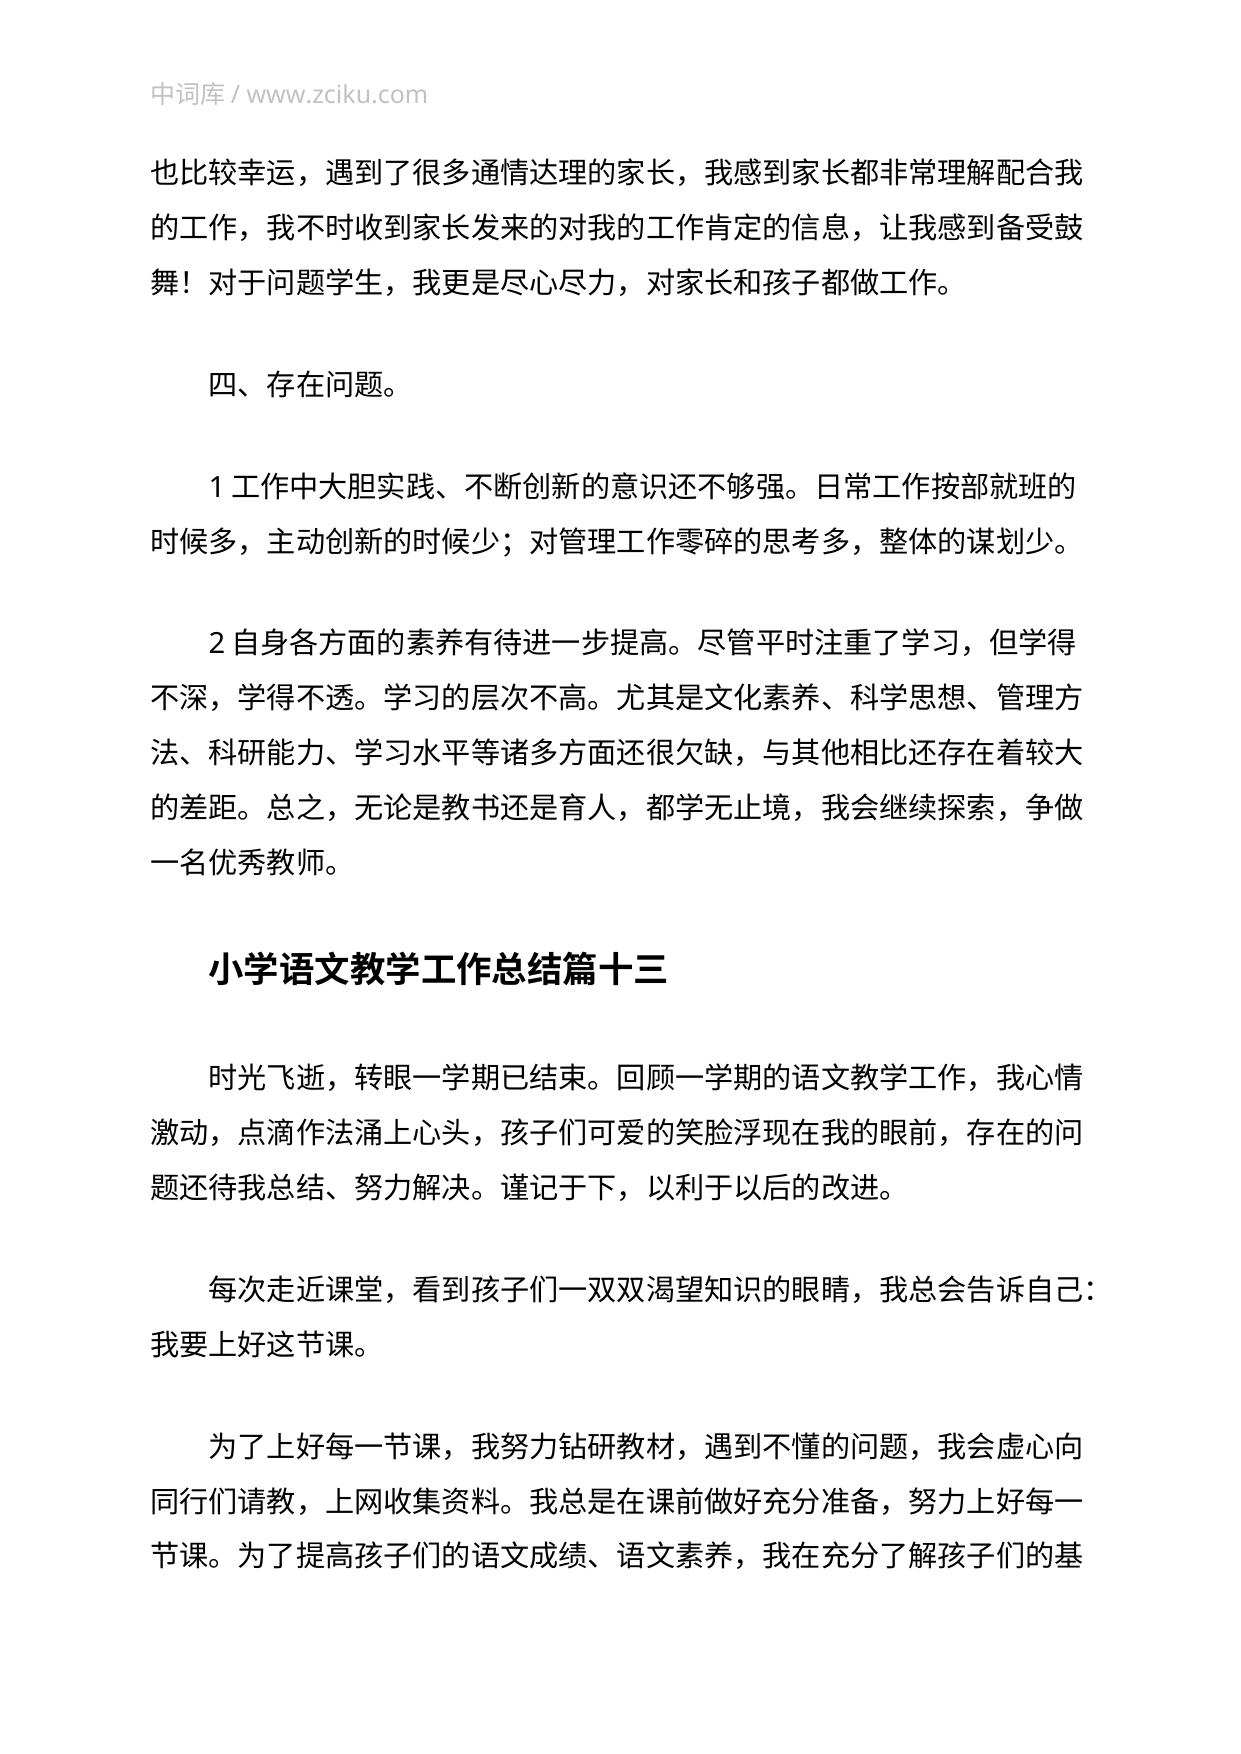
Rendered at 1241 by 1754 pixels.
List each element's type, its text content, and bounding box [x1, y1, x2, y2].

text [150, 150, 1090, 302]
text 每次走近课堂，看到孩子们一双双渴望知识的眼睛，我总会告诉自己：我要上好这节课。 [150, 1267, 1090, 1364]
text 时光飞逝，转眼一学期已结束。回顾一学期的语文教学工作，我心情激动，点滴作法涌上心头，孩子们可爱的笑脸浮现在我的眼前，存在的问题还待我总结、努力解决。谨记于下，以利于以后的改进。 [150, 1055, 1090, 1207]
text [150, 1423, 1090, 1575]
text 四、存在问题。 [150, 362, 1090, 404]
text 2自身各方面的素养有待进一步提高。尽管平时注重了学习，但学得不深，学得不透。学习的层次不高。尤其是文化素养、科学思想、管理方法、科研能力、学习水平等诸多方面还很欠缺，与其他相比还存在着较大的差距。总之，无论是教书还是育人，都学无止境，我会继续探索，争做一名优秀教师。 [150, 620, 1090, 882]
text 1工作中大胆实践、不断创新的意识还不够强。日常工作按部就班的时候多，主动创新的时候少；对管理工作零碎的思考多，整体的谋划少。 [150, 463, 1090, 561]
text 小学语文教学工作总结篇十三 [150, 942, 1090, 993]
